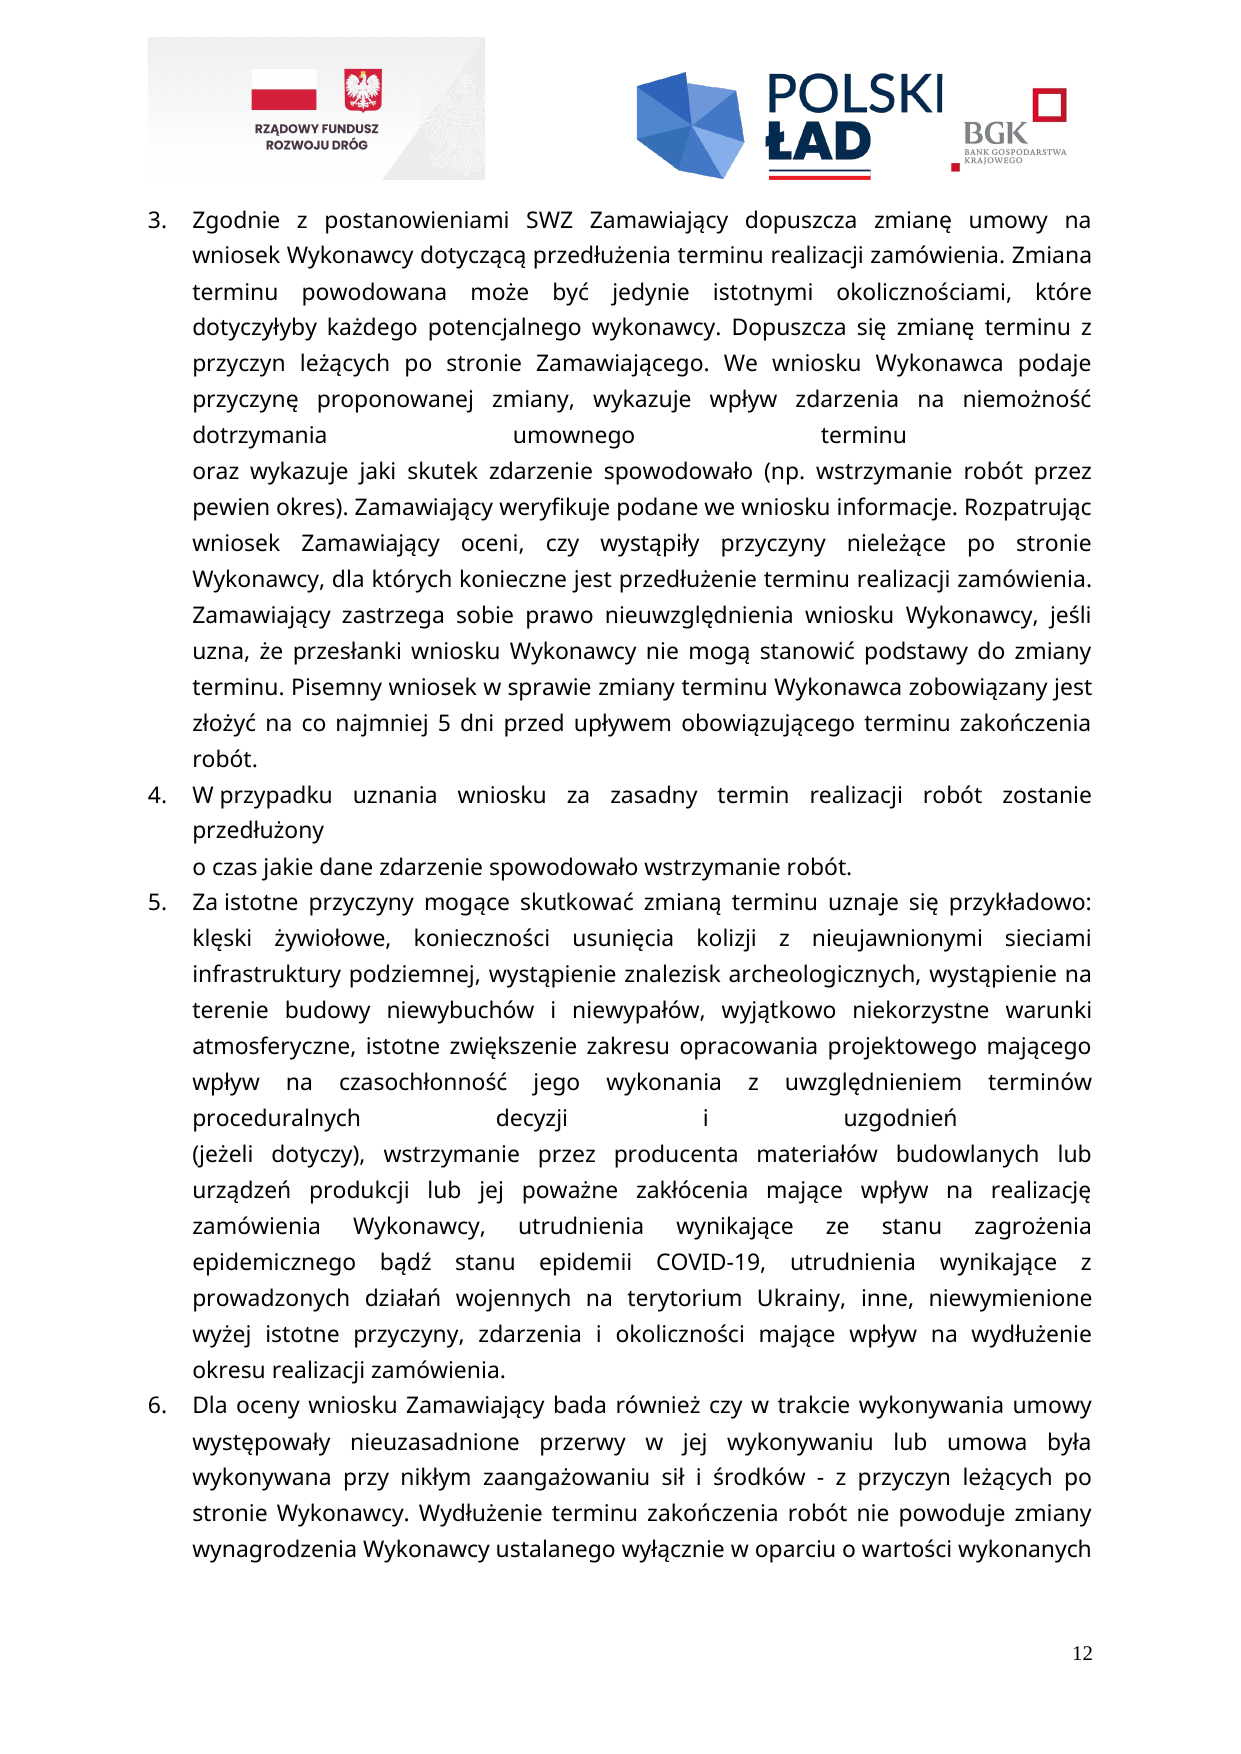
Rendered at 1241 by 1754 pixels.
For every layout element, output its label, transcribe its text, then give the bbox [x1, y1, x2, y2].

list W przypadku uznania wniosku za zasadny termin realizacji robót zostanie przedłużony o czas jakie dane zdarzenie spowodowało wstrzymanie robót. [148, 778, 1093, 882]
list Zgodnie z postanowieniami SWZ Zamawiający dopuszcza zmianę umowy na wniosek Wykonawcy dotyczącą przedłużenia terminu realizacji zamówienia. Zmiana terminu powodowana może być jedynie istotnymi okolicznościami, które dotyczyłyby każdego potencjalnego wykonawcy. Dopuszcza się zmianę terminu z przyczyn leżących po stronie Zamawiającego. We wniosku Wykonawca podaje przyczynę proponowanej zmiany, wykazuje wpływ zdarzenia na niemożność dotrzymania umownego terminu oraz wykazuje jaki skutek zdarzenie spowodowało (np. wstrzymanie robót przez pewien okres). Zamawiający weryfikuje podane we wniosku informacje. Rozpatrując wniosek Zamawiający oceni, czy wystąpiły przyczyny nieleżące po stronie Wykonawcy, dla których konieczne jest przedłużenie terminu realizacji zamówienia. Zamawiający zastrzega sobie prawo nieuwzględnienia wniosku Wykonawcy, jeśli uzna, że przesłanki wniosku Wykonawcy nie mogą stanowić podstawy do zmiany terminu. Pisemny wniosek w sprawie zmiany terminu Wykonawca zobowiązany jest złożyć na co najmniej 5 dni przed upływem obowiązującego terminu zakończenia robót. [148, 203, 1093, 774]
picture [147, 37, 486, 180]
list Za istotne przyczyny mogące skutkować zmianą terminu uznaje się przykładowo: klęski żywiołowe, konieczności usunięcia kolizji z nieujawnionymi sieciami infrastruktury podziemnej, wystąpienie znalezisk archeologicznych, wystąpienie na terenie budowy niewybuchów i niewypałów, wyjątkowo niekorzystne warunki atmosferyczne, istotne zwiększenie zakresu opracowania projektowego mającego wpływ na czasochłonność jego wykonania z uwzględnieniem terminów proceduralnych decyzji i uzgodnień (jeżeli dotyczy), wstrzymanie przez producenta materiałów budowlanych lub urządzeń produkcji lub jej poważne zakłócenia mające wpływ na realizację zamówienia Wykonawcy, utrudnienia wynikające ze stanu zagrożenia epidemicznego bądź stanu epidemii COVID-19, utrudnienia wynikające z prowadzonych działań wojennych na terytorium Ukrainy, inne, niewymienione wyżej istotne przyczyny, zdarzenia i okoliczności mające wpływ na wydłużenie okresu realizacji zamówienia. [148, 886, 1093, 1385]
picture [636, 72, 1075, 180]
